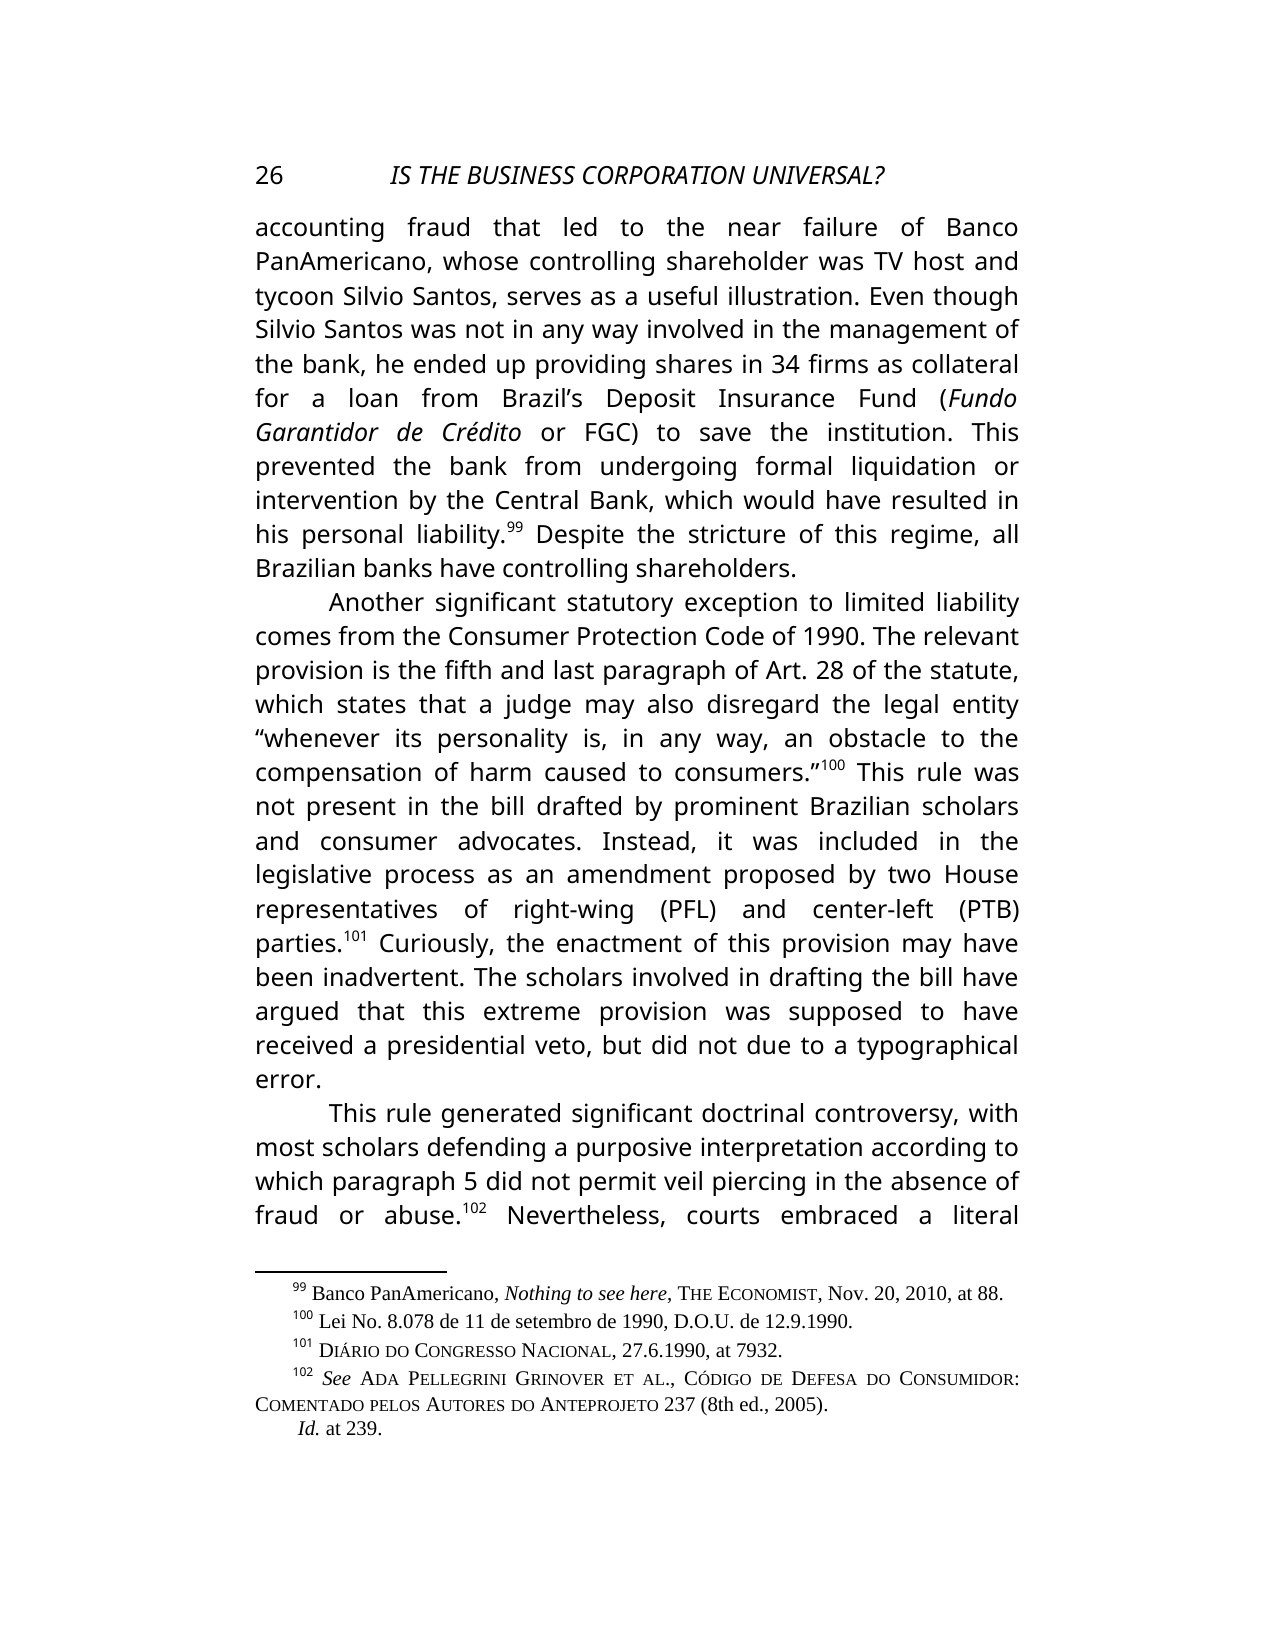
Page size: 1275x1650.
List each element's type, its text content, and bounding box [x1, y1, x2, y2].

text Another significant statutory exception to limited liability comes from the Consumer Protection Code of 1990. The relevant provision is the fifth and last paragraph of Art. 28 of the statute, which states that a judge may also disregard the legal entity “whenever its personality is, in any way, an obstacle to the compensation of harm caused to consumers.” This rule was not present in the bill drafted by prominent Brazilian scholars and consumer advocates. Instead, it was included in the legislative process as an amendment proposed by two House representatives of right-wing (PFL) and center-left (PTB) parties. Curiously, the enactment of this provision may have been inadvertent. The scholars involved in drafting the bill have argued that this extreme provision was supposed to have received a presidential veto, but did not due to a typographical error. [255, 585, 1020, 1096]
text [255, 1096, 1020, 1232]
text A fair reading of the law is that neither managers nor controlling shareholders of financial institutions enjoy limited liability. As a prominent Brazilian economist and former governor of the Central Bank described it, in Brazil “there is no ‘principle of limited liability’ in the financial system.” The accounting fraud that led to the near failure of Banco PanAmericano, whose controlling shareholder was TV host and tycoon Silvio Santos, serves as a useful illustration. Even though Silvio Santos was not in any way involved in the management of the bank, he ended up providing shares in 34 firms as collateral for a loan from Brazil’s Deposit Insurance Fund (Fundo Garantidor de Crédito or FGC) to save the institution. This prevented the bank from undergoing formal liquidation or intervention by the Central Bank, which would have resulted in his personal liability. Despite the stricture of this regime, all Brazilian banks have controlling shareholders. [255, 210, 1020, 585]
